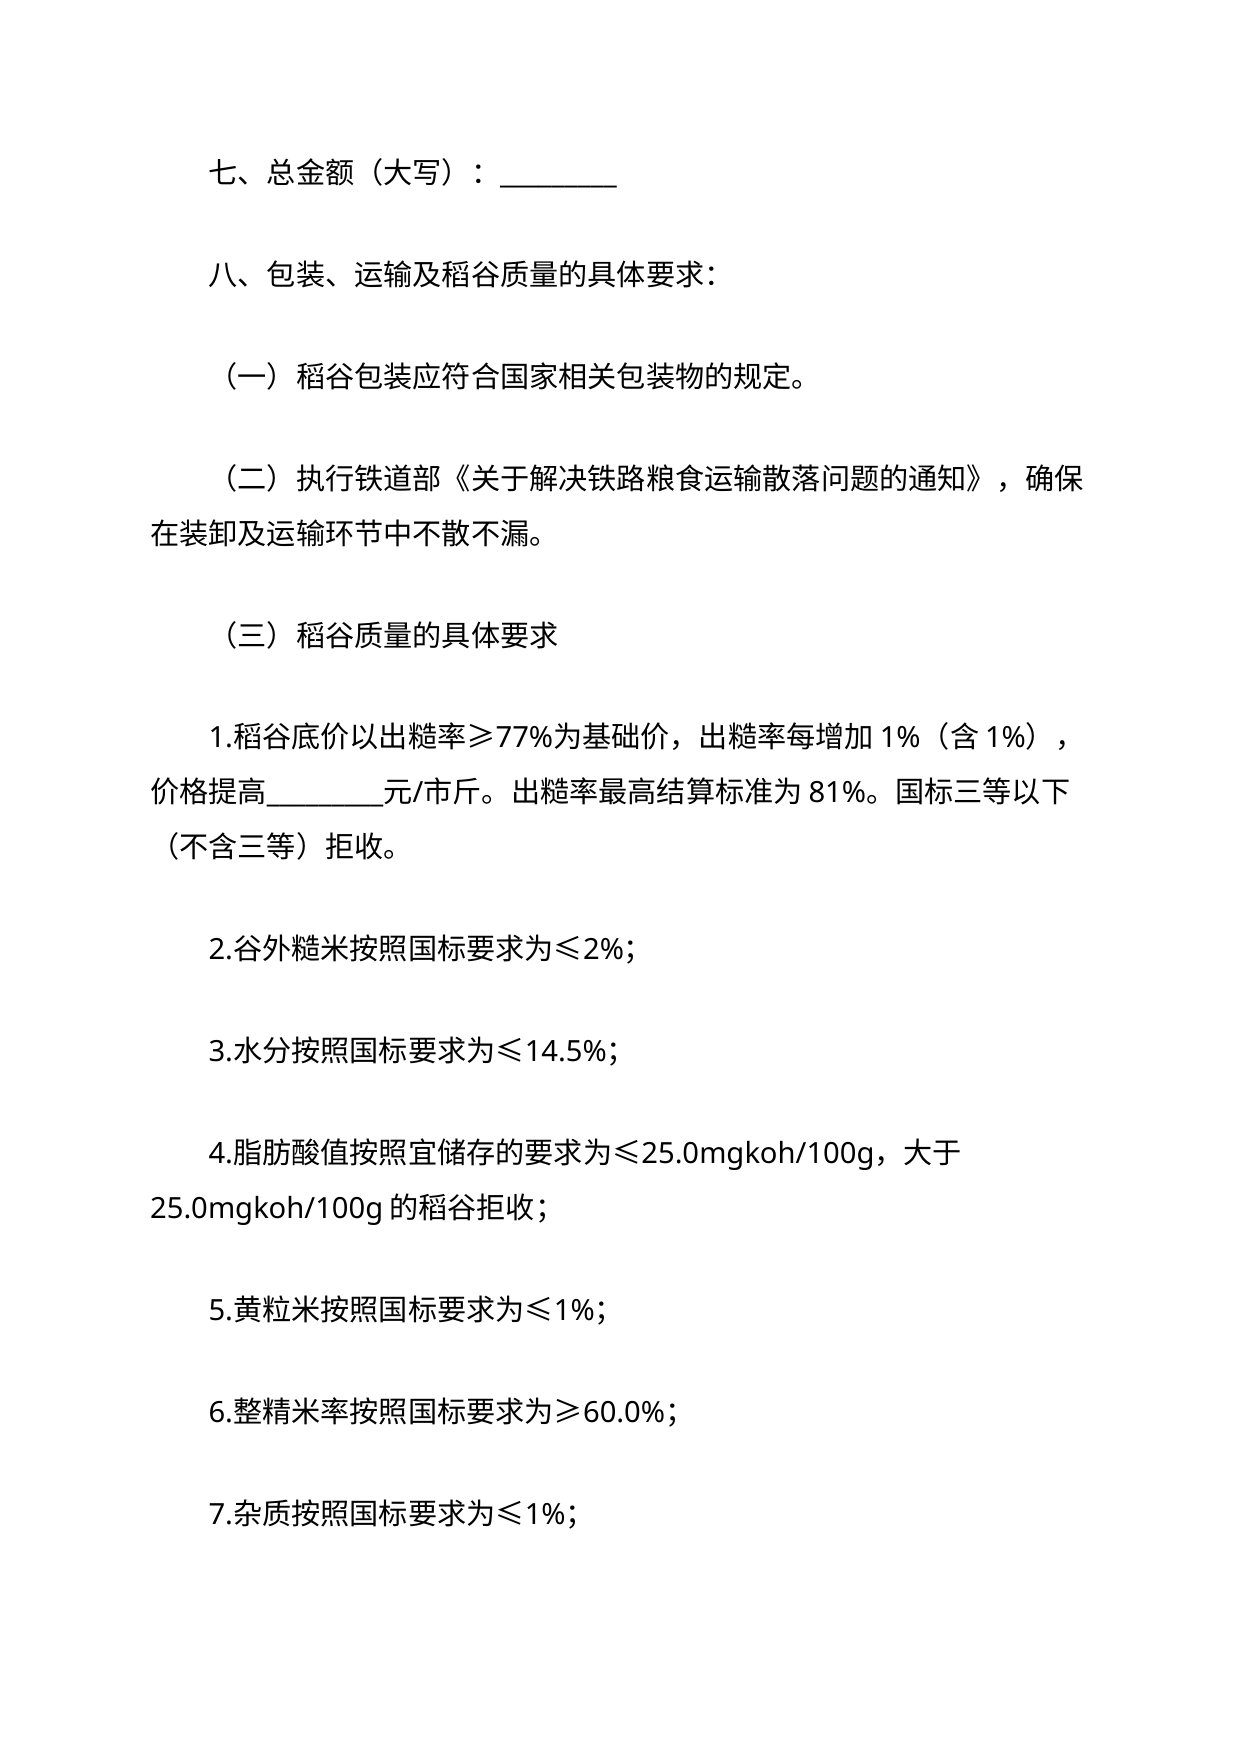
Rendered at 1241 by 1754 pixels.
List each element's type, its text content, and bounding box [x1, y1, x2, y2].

text （一）稻谷包装应符合国家相关包装物的规定。 [150, 354, 1090, 396]
text 6.整精米率按照国标要求为≥60.0%； [150, 1389, 1090, 1431]
text 4.脂肪酸值按照宜储存的要求为≤25.0mgkoh/100g，大于25.0mgkoh/100g的稻谷拒收； [150, 1130, 1090, 1227]
text 1.稻谷底价以出糙率≥77%为基础价，出糙率每增加1%（含1%），价格提高_________元/市斤。出糙率最高结算标准为81%。国标三等以下（不含三等）拒收。 [150, 714, 1090, 866]
text （三）稻谷质量的具体要求 [150, 612, 1090, 654]
text 7.杂质按照国标要求为≤1%； [150, 1491, 1090, 1533]
text 2.谷外糙米按照国标要求为≤2%； [150, 926, 1090, 968]
text （二）执行铁道部《关于解决铁路粮食运输散落问题的通知》，确保在装卸及运输环节中不散不漏。 [150, 456, 1090, 553]
text 七、总金额（大写）：_________ [150, 150, 1090, 192]
text 5.黄粒米按照国标要求为≤1%； [150, 1287, 1090, 1329]
text 八、包装、运输及稻谷质量的具体要求： [150, 252, 1090, 294]
text 3.水分按照国标要求为≤14.5%； [150, 1028, 1090, 1070]
